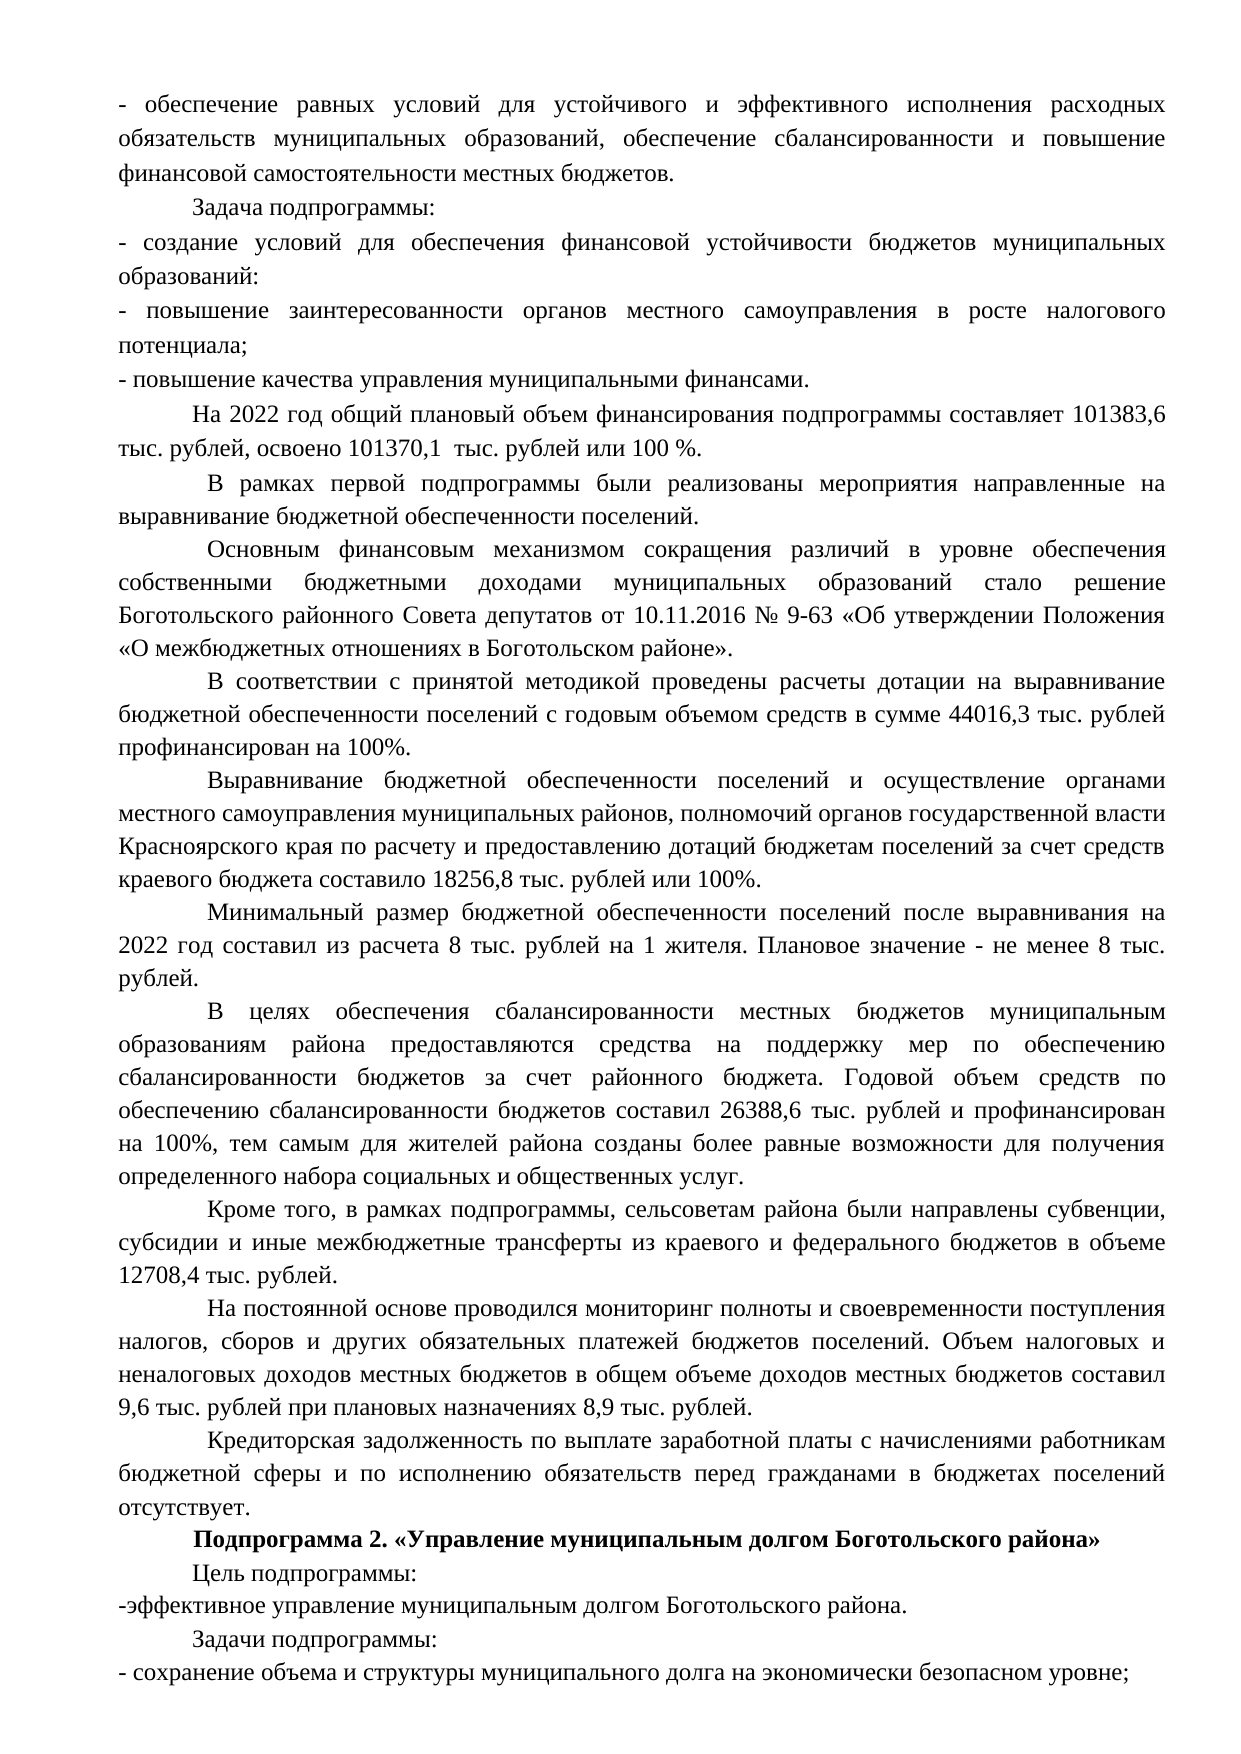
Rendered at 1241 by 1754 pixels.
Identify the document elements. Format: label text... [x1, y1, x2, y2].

text - создание условий для обеспечения финансовой устойчивости бюджетов муниципальных образований: [118, 227, 1167, 290]
text - сохранение объема и структуры муниципального долга на экономически безопасном уровне; [118, 1657, 1167, 1685]
text - повышение качества управления муниципальными финансами. [118, 364, 1167, 393]
list В целях обеспечения сбалансированности местных бюджетов муниципальным образованиям района предоставляются средства на поддержку мер по обеспечению сбалансированности бюджетов за счет районного бюджета. Годовой объем средств по обеспечению сбалансированности бюджетов составил 26388,6 тыс. рублей и профинансирован на 100%, тем самым для жителей района созданы более равные возможности для получения определенного набора социальных и общественных услуг. [118, 996, 1167, 1190]
text - повышение заинтересованности органов местного самоуправления в росте налогового потенциала; [118, 296, 1167, 359]
text -эффективное управление муниципальным долгом Боготольского района. [118, 1591, 1167, 1619]
list Выравнивание бюджетной обеспеченности поселений и осуществление органами местного самоуправления муниципальных районов, полномочий органов государственной власти Красноярского края по расчету и предоставлению дотаций бюджетам поселений за счет средств краевого бюджета составило 18256,8 тыс. рублей или 100%. [118, 765, 1167, 893]
text - обеспечение равных условий для устойчивого и эффективного исполнения расходных обязательств муниципальных образований, обеспечение сбалансированности и повышение финансовой самостоятельности местных бюджетов. [118, 89, 1167, 186]
list Кроме того, в рамках подпрограммы, сельсоветам района были направлены субвенции, субсидии и иные межбюджетные трансферты из краевого и федерального бюджетов в объеме 12708,4 тыс. рублей. [118, 1194, 1167, 1289]
list В соответствии с принятой методикой проведены расчеты дотации на выравнивание бюджетной обеспеченности поселений с годовым объемом средств в сумме 44016,3 тыс. рублей профинансирован на 100%. [118, 666, 1167, 761]
list Кредиторская задолженность по выплате заработной платы с начислениями работникам бюджетной сферы и по исполнению обязательств перед гражданами в бюджетах поселений отсутствует. [118, 1426, 1167, 1520]
list Минимальный размер бюджетной обеспеченности поселений после выравнивания на 2022 год составил из расчета 8 тыс. рублей на 1 жителя. Плановое значение - не менее 8 тыс. рублей. [118, 897, 1167, 992]
text Задача подпрограммы: [118, 192, 1167, 221]
list Основным финансовым механизмом сокращения различий в уровне обеспечения собственными бюджетными доходами муниципальных образований стало решение Боготольского районного Совета депутатов от 10.11.2016 № 9-63 «Об утверждении Положения «О межбюджетных отношениях в Боготольском районе». [118, 534, 1167, 662]
list На постоянной основе проводился мониторинг полноты и своевременности поступления налогов, сборов и других обязательных платежей бюджетов поселений. Объем налоговых и неналоговых доходов местных бюджетов в общем объеме доходов местных бюджетов составил 9,6 тыс. рублей при плановых назначениях 8,9 тыс. рублей. [118, 1293, 1167, 1421]
text На 2022 год общий плановый объем финансирования подпрограммы составляет 101383,6 тыс. рублей, освоено 101370,1 тыс. рублей или 100 %. [118, 399, 1167, 462]
text Задачи подпрограммы: [118, 1624, 1167, 1652]
list Подпрограмма 2. «Управление муниципальным долгом Боготольского района» [193, 1524, 1167, 1553]
text В рамках первой подпрограммы были реализованы мероприятия направленные на выравнивание бюджетной обеспеченности поселений. [118, 468, 1167, 530]
text Цель подпрограммы: [118, 1558, 1167, 1586]
